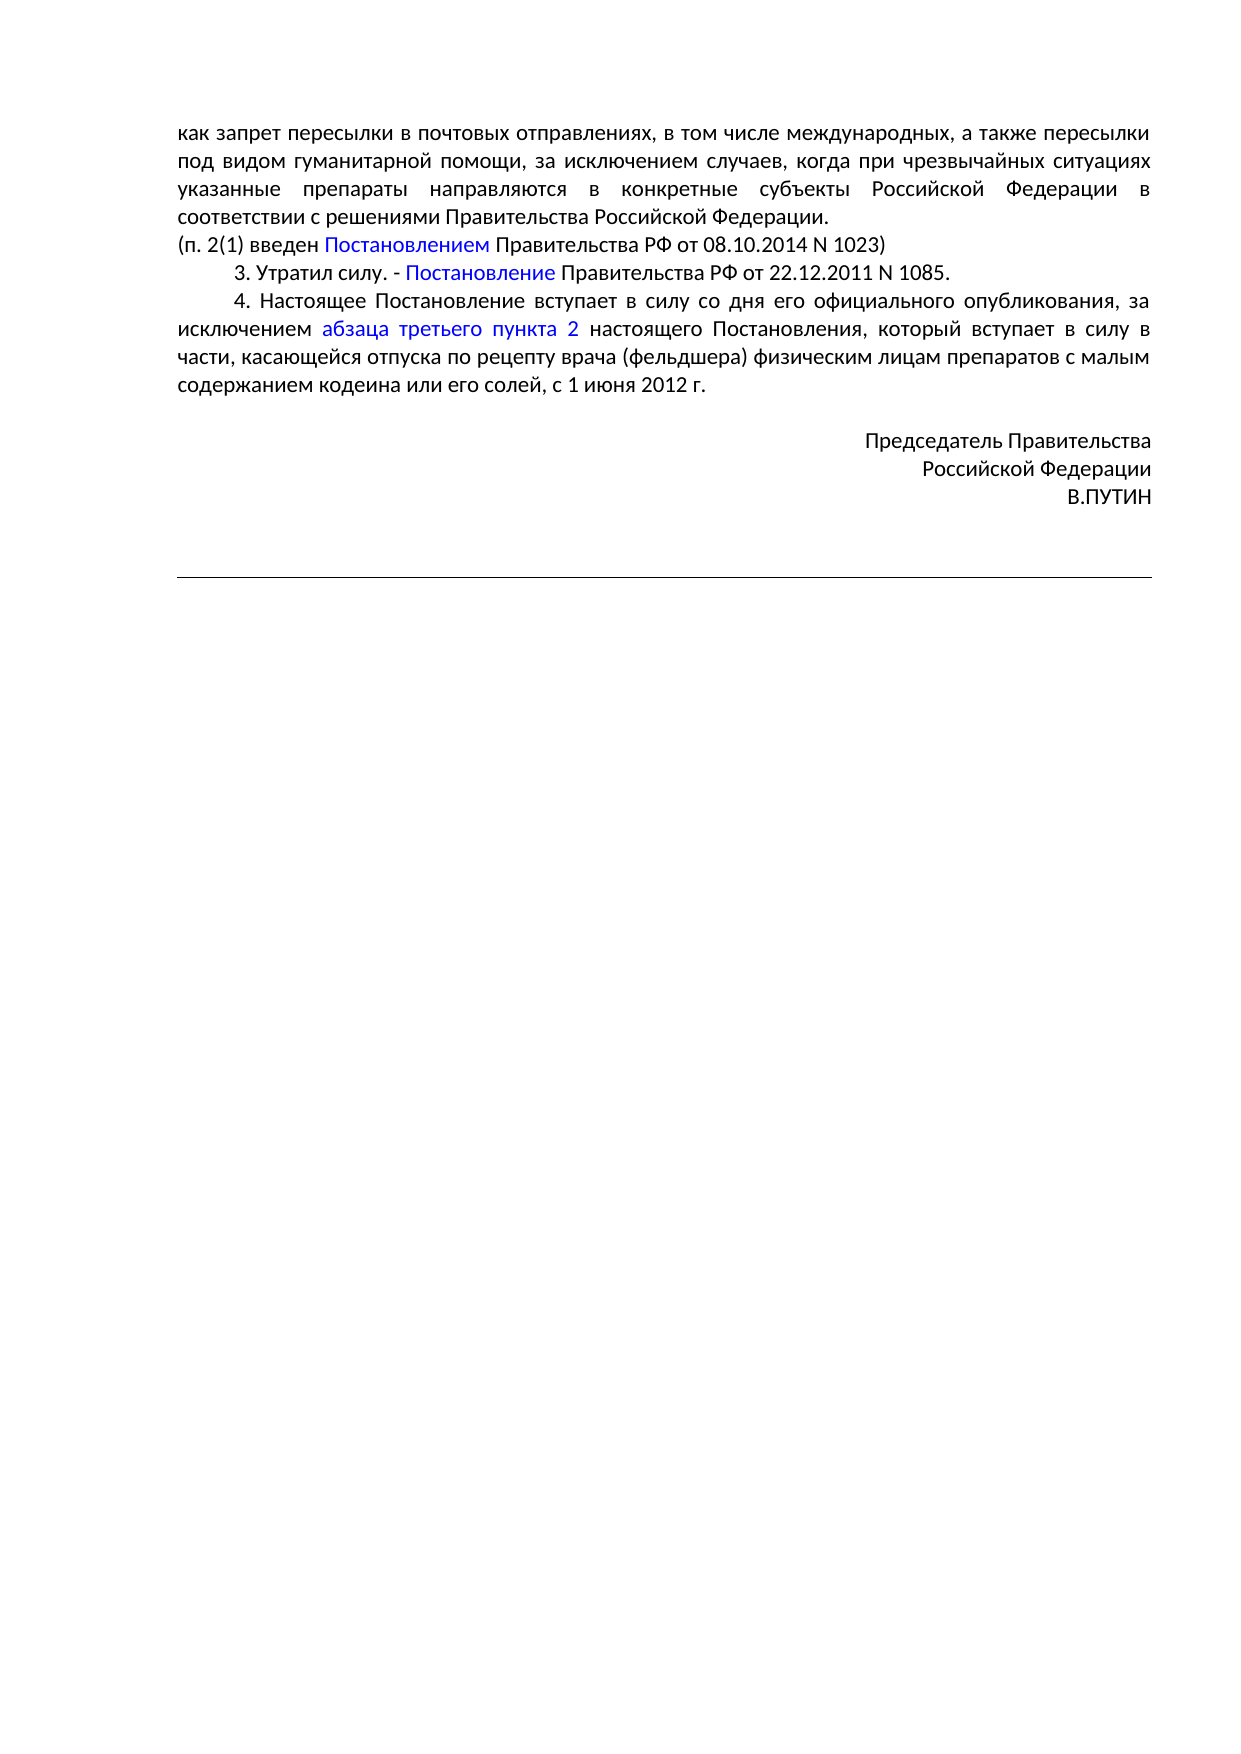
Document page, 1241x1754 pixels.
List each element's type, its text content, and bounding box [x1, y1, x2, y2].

text 3. Утратил силу. - Постановление Правительства РФ от 22.12.2011 N 1085. [177, 258, 1152, 286]
text В.ПУТИН [177, 482, 1152, 510]
text (п. 2(1) введен Постановлением Правительства РФ от 08.10.2014 N 1023) [177, 230, 1152, 258]
text 4. Настоящее Постановление вступает в силу со дня его официального опубликования, за исключением абзаца третьего пункта 2 настоящего Постановления, который вступает в силу в части, касающейся отпуска по рецепту врача (фельдшера) физическим лицам препаратов с малым содержанием кодеина или его солей, с 1 июня 2012 г. [177, 286, 1152, 398]
text Российской Федерации [177, 454, 1152, 482]
text Председатель Правительства [177, 426, 1152, 454]
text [177, 118, 1152, 230]
